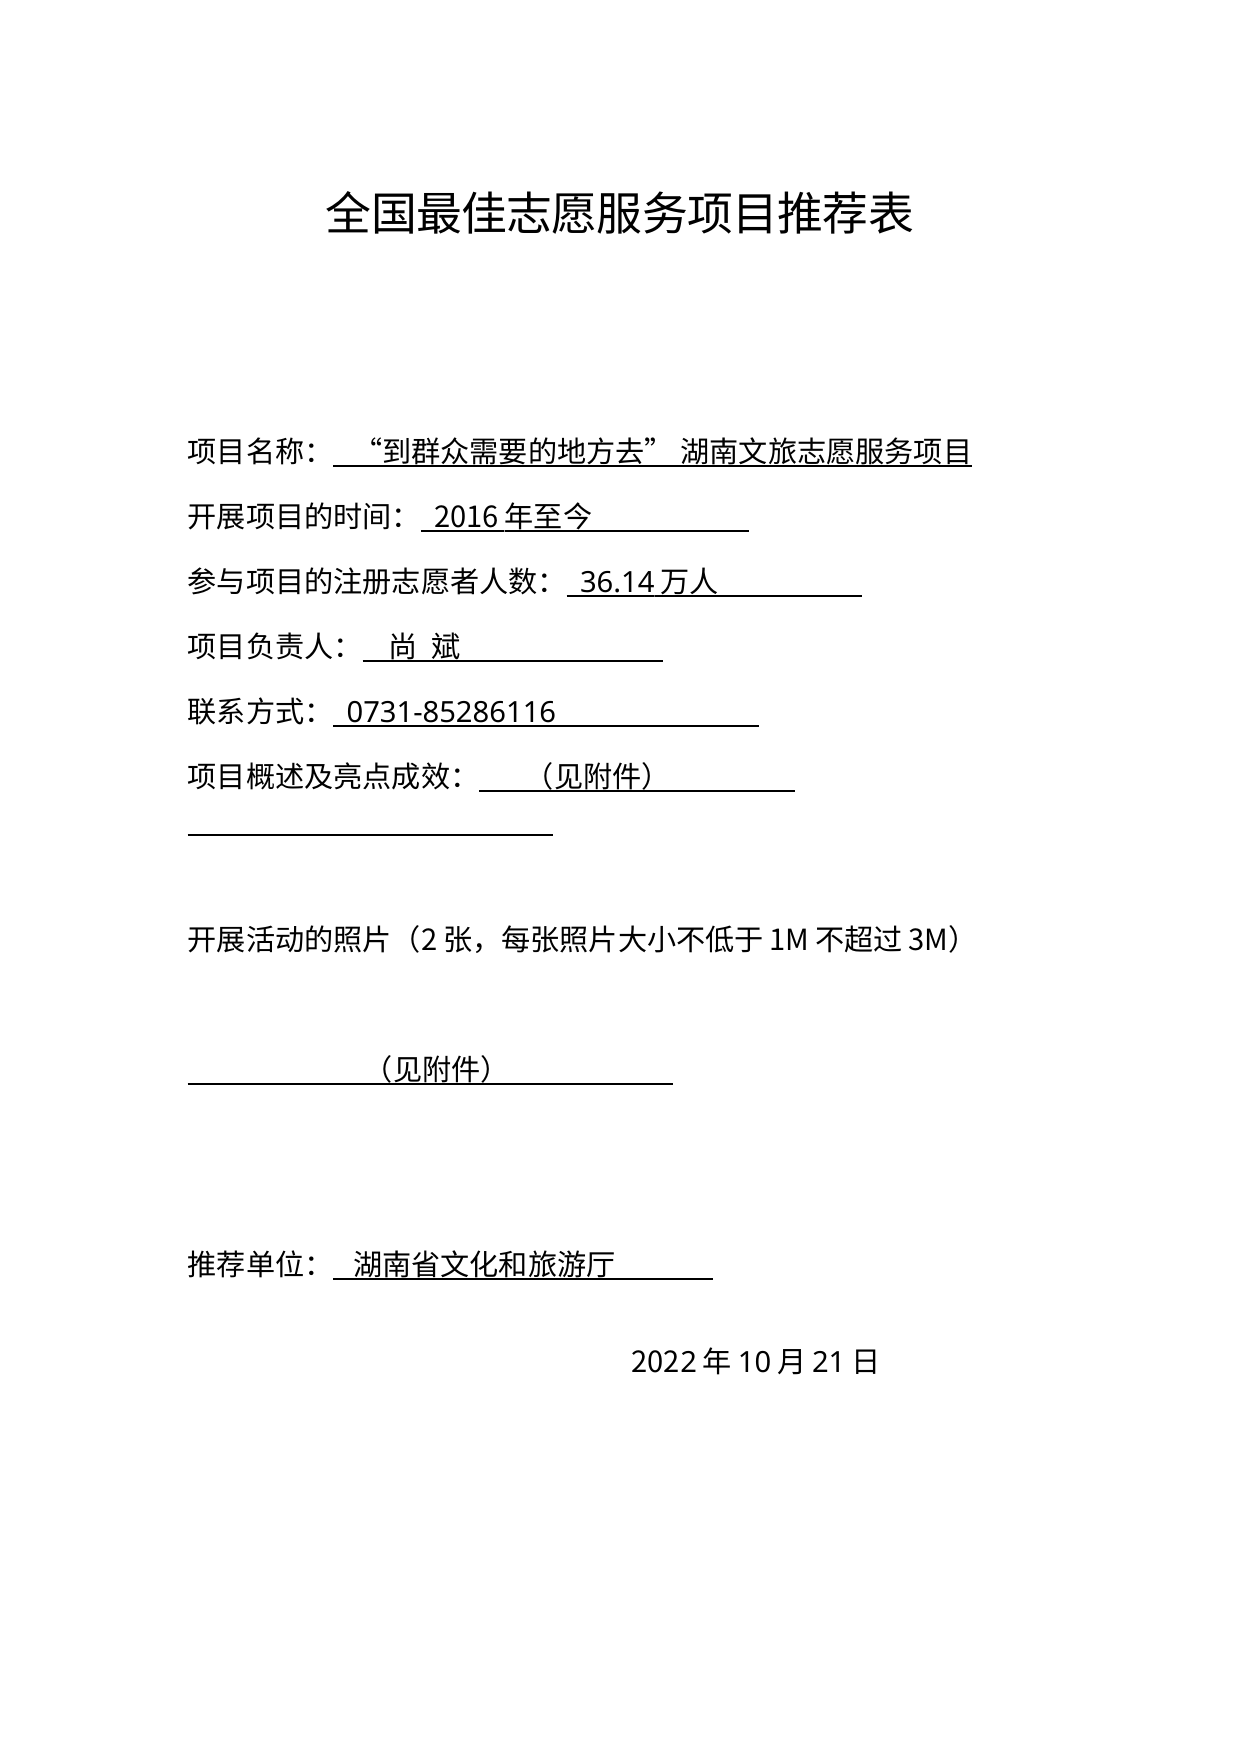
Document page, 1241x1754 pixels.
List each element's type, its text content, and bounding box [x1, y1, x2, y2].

text 项目概述及亮点成效： （见附件） [187, 742, 1053, 807]
text 全国最佳志愿服务项目推荐表 [187, 162, 1053, 259]
text 推荐单位： 湖南省文化和旅游厅 [187, 1230, 1053, 1295]
text 联系方式： 0731-85286116 [187, 677, 1053, 742]
text （见附件） [187, 1035, 1053, 1100]
text 开展活动的照片（2张，每张照片大小不低于1M不超过3M） [187, 905, 1053, 970]
text 开展项目的时间： 2016年至今 [187, 482, 1053, 547]
text 项目名称： “到群众需要的地方去” 湖南文旅志愿服务项目 [187, 417, 1053, 482]
text 参与项目的注册志愿者人数： 36.14万人 [187, 547, 1053, 612]
text 2022年10月21日 [187, 1327, 1053, 1392]
text 项目负责人： 尚 斌 [187, 612, 1053, 677]
